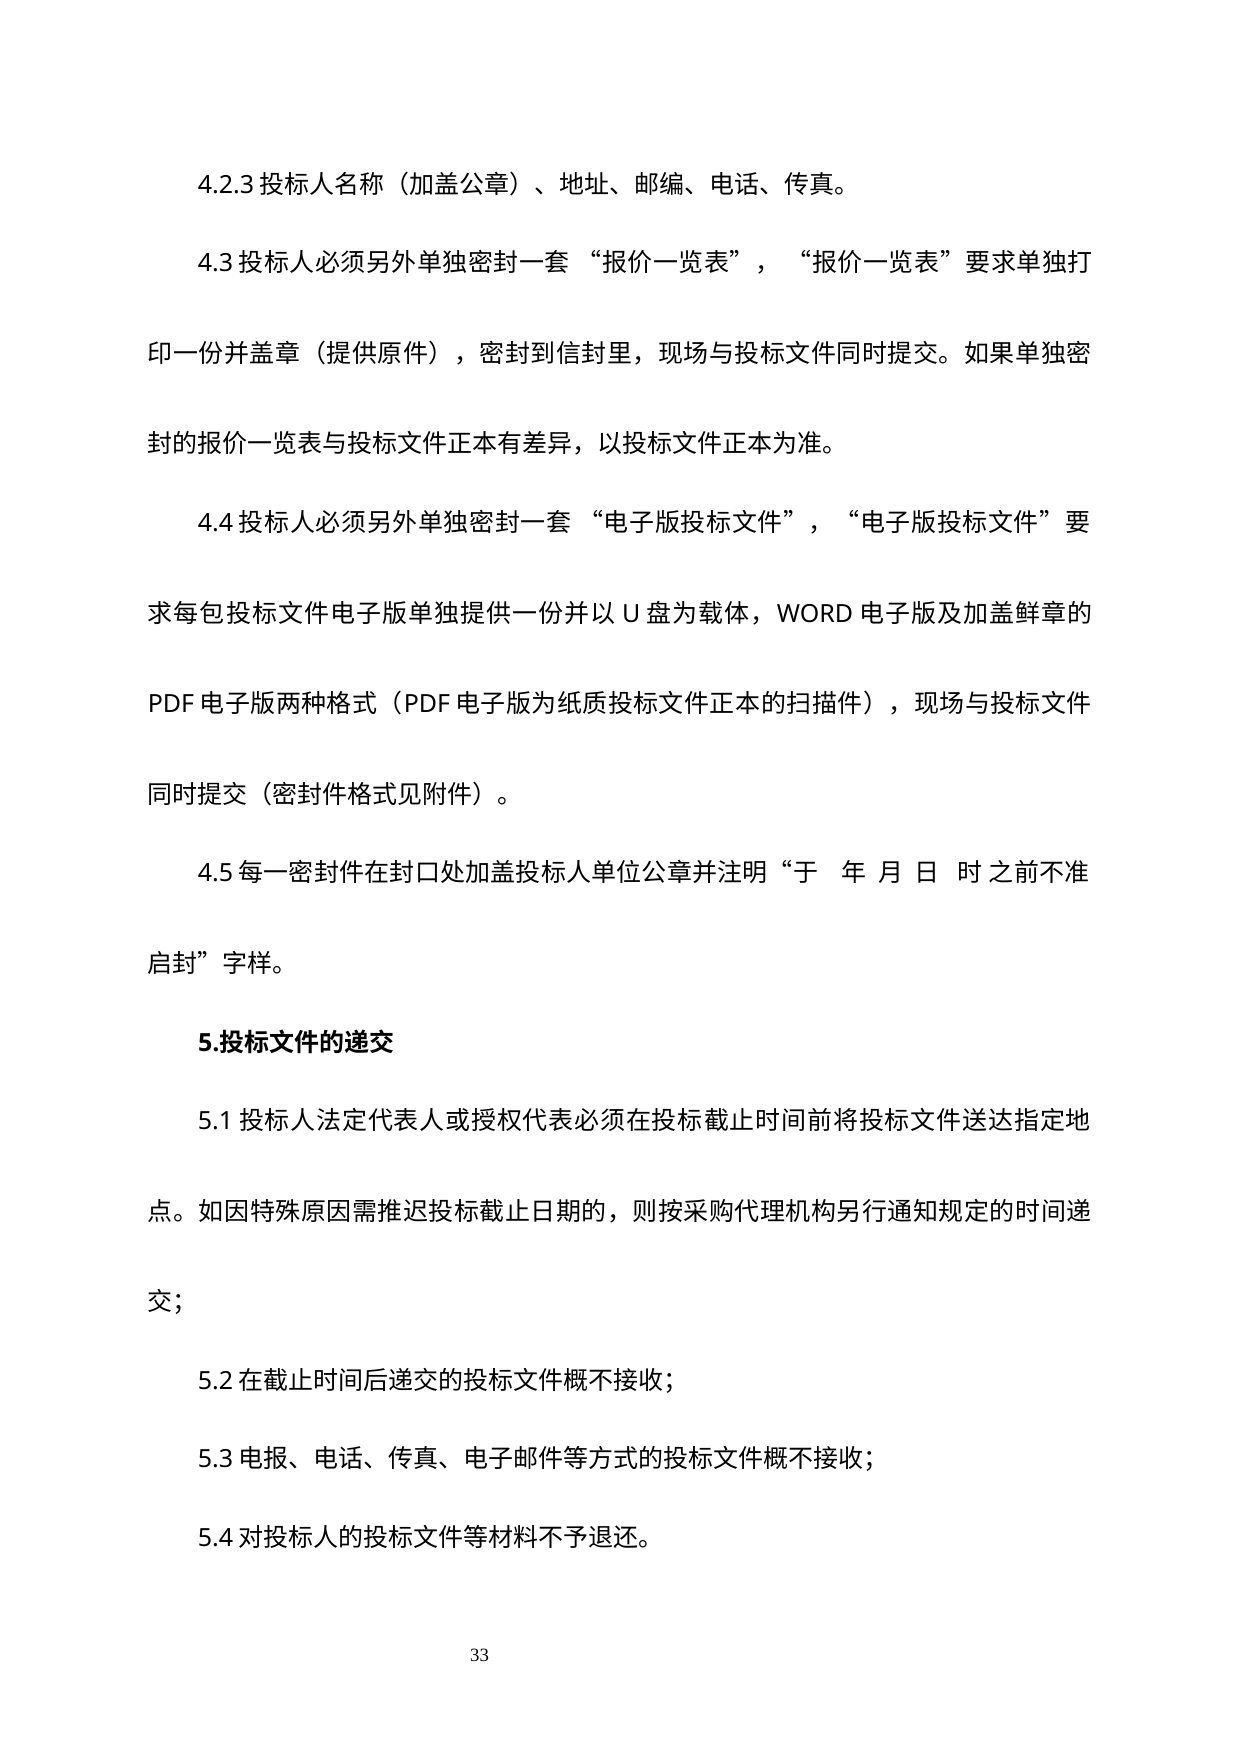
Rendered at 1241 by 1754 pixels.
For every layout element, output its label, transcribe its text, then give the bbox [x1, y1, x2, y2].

text 4.5每一密封件在封口处加盖投标人单位公章并注明“于 年 月 日 时 之前不准启封”字样。 [148, 841, 1092, 992]
text 5.1投标人法定代表人或授权代表必须在投标截止时间前将投标文件送达指定地点。如因特殊原因需推迟投标截止日期的，则按采购代理机构另行通知规定的时间递交； [148, 1088, 1092, 1330]
text 5.3电报、电话、传真、电子邮件等方式的投标文件概不接收； [148, 1427, 1092, 1487]
text 5.2在截止时间后递交的投标文件概不接收； [148, 1348, 1092, 1409]
text 4.2.3投标人名称（加盖公章）、地址、邮编、电话、传真。 [148, 152, 1092, 212]
text 4.4投标人必须另外单独密封一套 “电子版投标文件”，“电子版投标文件”要求每包投标文件电子版单独提供一份并以U盘为载体，WORD电子版及加盖鲜章的PDF电子版两种格式（PDF电子版为纸质投标文件正本的扫描件），现场与投标文件同时提交（密封件格式见附件）。 [148, 490, 1092, 823]
text 5.4对投标人的投标文件等材料不予退还。 [148, 1505, 1092, 1566]
text 4.3投标人必须另外单独密封一套 “报价一览表”， “报价一览表”要求单独打印一份并盖章（提供原件），密封到信封里，现场与投标文件同时提交。如果单独密封的报价一览表与投标文件正本有差异，以投标文件正本为准。 [148, 231, 1092, 472]
text 5.投标文件的递交 [148, 1010, 1092, 1070]
